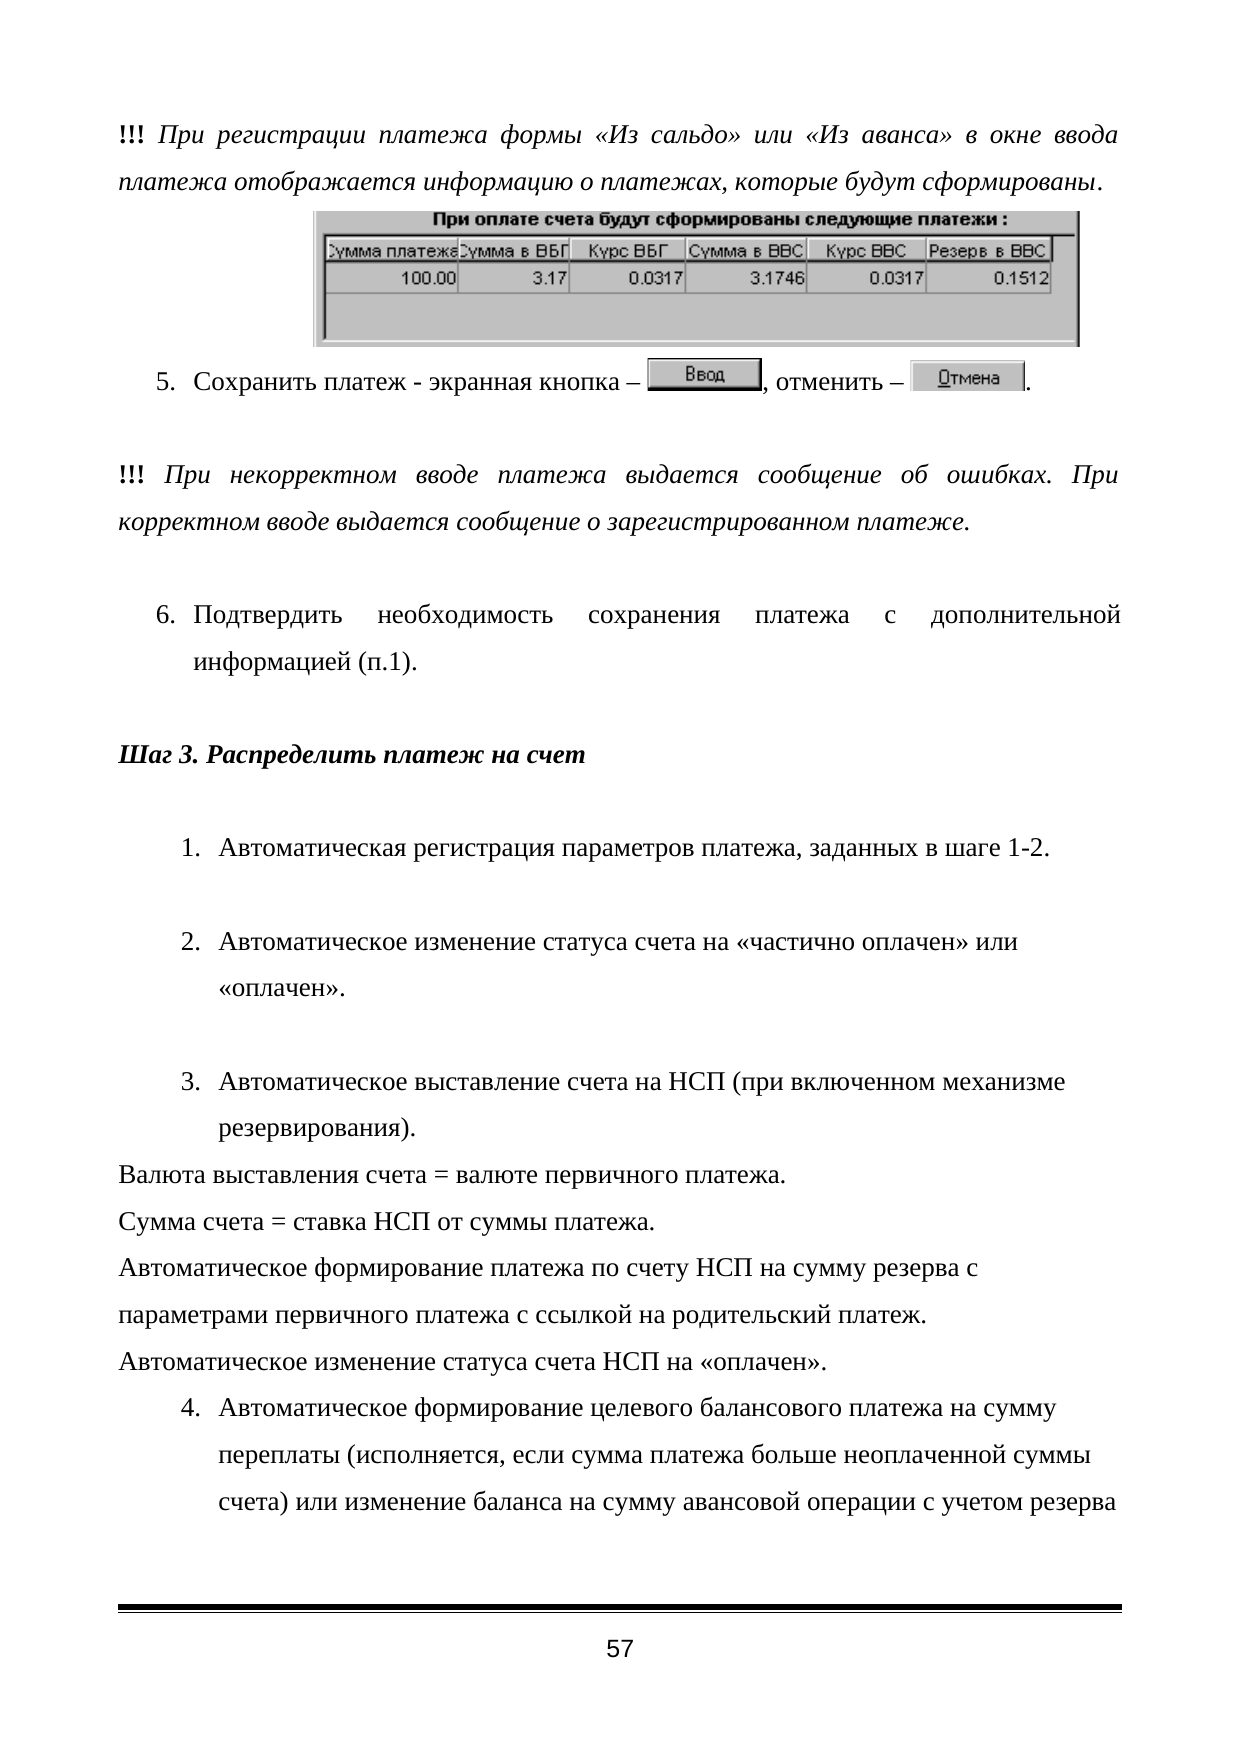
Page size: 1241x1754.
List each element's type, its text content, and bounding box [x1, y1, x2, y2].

list Автоматическая регистрация параметров платежа, заданных в шаге 1-2. [181, 831, 1122, 863]
text Автоматическое формирование платежа по счету НСП на сумму резерва с параметрами первичного платежа с ссылкой на родительский платеж. Автоматическое изменение статуса счета НСП на «оплачен». [118, 1251, 1122, 1376]
text !!! При некорректном вводе платежа выдается сообщение об ошибках. При корректном вводе выдается сообщение о зарегистрированном платеже. [118, 458, 1122, 536]
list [181, 1391, 1122, 1516]
picture [313, 211, 1080, 347]
picture [647, 358, 762, 391]
subtitle Шаг 3. Распределить платеж на счет [118, 738, 1122, 769]
list Автоматическое изменение статуса счета на «частично оплачен» или «оплачен». [181, 925, 1122, 1003]
list Автоматическое выставление счета на НСП (при включенном механизме резервирования). [181, 1065, 1122, 1143]
picture [910, 360, 1025, 391]
text !!! При регистрации платежа формы «Из сальдо» или «Из аванса» в окне ввода платежа отображается информацию о платежах, которые будут сформированы. [118, 118, 1122, 196]
text Сумма счета = ставка НСП от суммы платежа. [118, 1205, 1122, 1236]
list Сохранить платеж - экранная кнопка – , отменить – . [156, 359, 1122, 396]
text Валюта выставления счета = валюте первичного платежа. [118, 1158, 1122, 1189]
list Подтвердить необходимость сохранения платежа с дополнительной информацией (п.1). [156, 598, 1122, 676]
